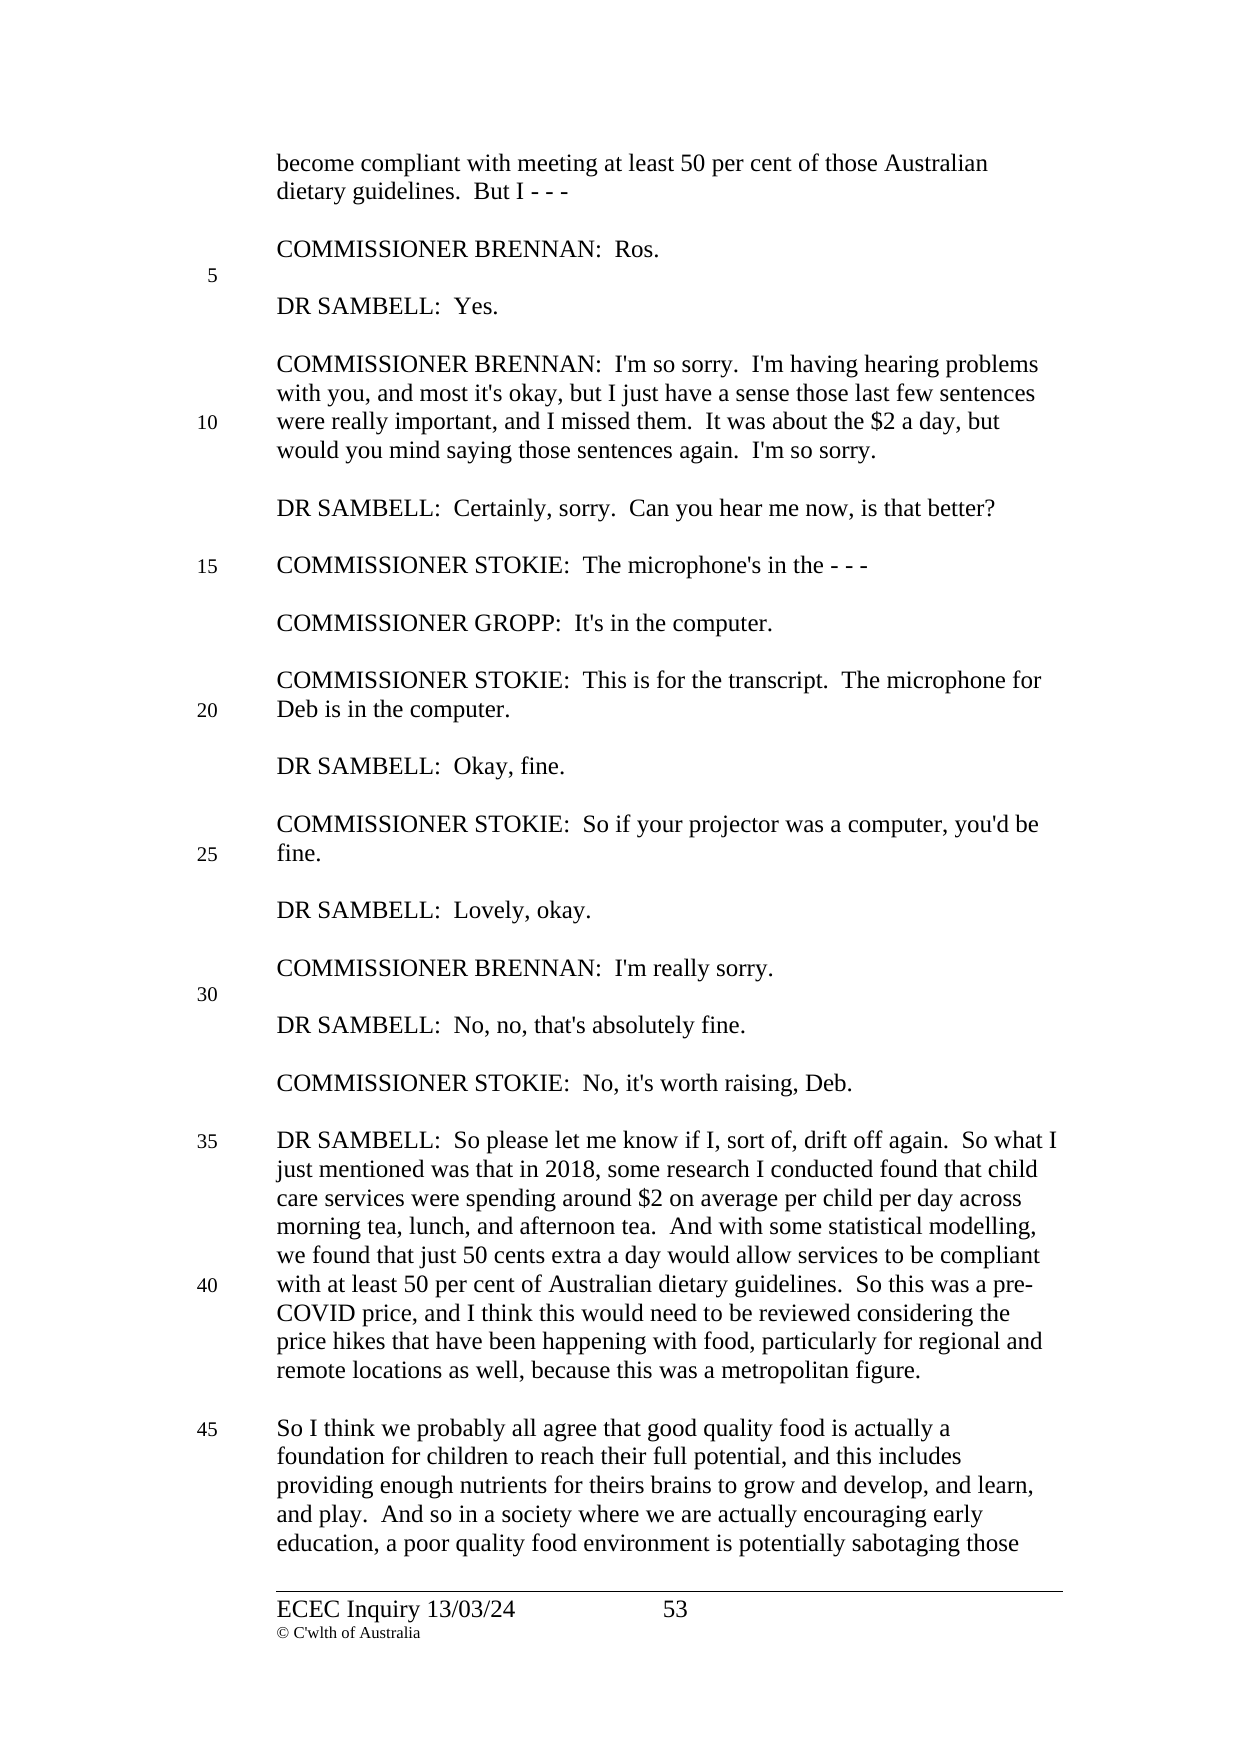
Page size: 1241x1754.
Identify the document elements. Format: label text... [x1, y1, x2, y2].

text COMMISSIONER STOKIE: No, it's worth raising, Deb. [276, 1068, 1063, 1096]
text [276, 1413, 1063, 1556]
text COMMISSIONER STOKIE: So if your projector was a computer, you'd be fine. [276, 809, 1063, 866]
text DR SAMBELL: Yes. [276, 291, 1063, 320]
text COMMISSIONER STOKIE: The microphone's in the - - - [276, 550, 1063, 579]
text DR SAMBELL: Lovely, okay. [276, 895, 1063, 924]
text COMMISSIONER STOKIE: This is for the transcript. The microphone for Deb is in the computer. [276, 665, 1063, 723]
text COMMISSIONER BRENNAN: Ros. [276, 234, 1063, 263]
text COMMISSIONER BRENNAN: I'm so sorry. I'm having hearing problems with you, and most it's okay, but I just have a sense those last few sentences were really important, and I missed them. It was about the $2 a day, but would you mind saying those sentences again. I'm so sorry. [276, 349, 1063, 464]
text COMMISSIONER GROPP: It's in the computer. [276, 608, 1063, 636]
text DR SAMBELL: Certainly, sorry. Can you hear me now, is that better? [276, 493, 1063, 521]
text DR SAMBELL: No, no, that's absolutely fine. [276, 1010, 1063, 1039]
text DR SAMBELL: So please let me know if I, sort of, drift off again. So what I just mentioned was that in 2018, some research I conducted found that child care services were spending around $2 on average per child per day across morning tea, lunch, and afternoon tea. And with some statistical modelling, we found that just 50 cents extra a day would allow services to be compliant with at least 50 per cent of Australian dietary guidelines. So this was a pre-COVID price, and I think this would need to be reviewed considering the price hikes that have been happening with food, particularly for regional and remote locations as well, because this was a metropolitan figure. [276, 1125, 1063, 1384]
text DR SAMBELL: Okay, fine. [276, 751, 1063, 780]
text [276, 148, 1063, 205]
text COMMISSIONER BRENNAN: I'm really sorry. [276, 953, 1063, 981]
